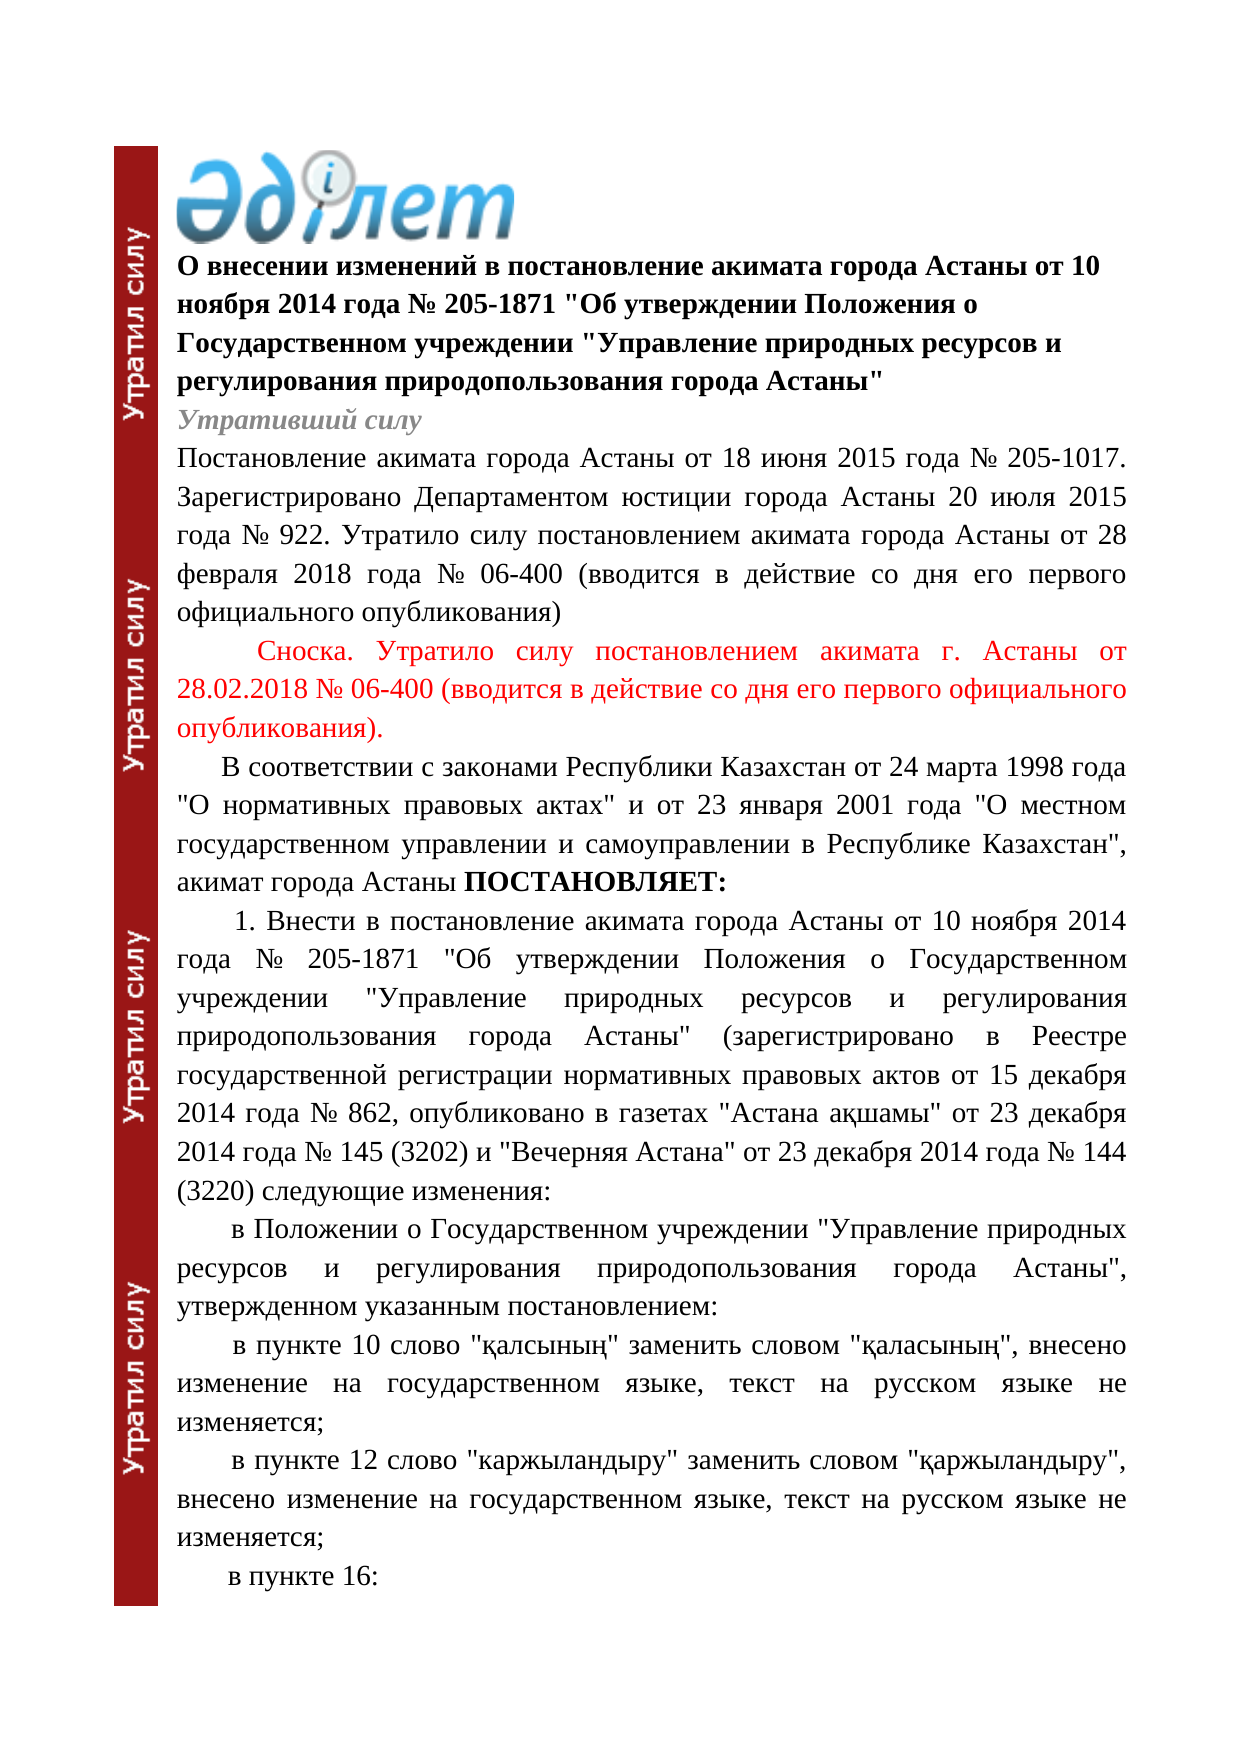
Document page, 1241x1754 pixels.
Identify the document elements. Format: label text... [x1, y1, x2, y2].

picture [176, 150, 515, 244]
picture [114, 1553, 158, 1558]
text Сноска. Утратило силу постановлением акимата г. Астаны от 28.02.2018 № 06-400 (вводится в действие со дня его первого официального опубликования). [112, 633, 1128, 744]
picture [114, 898, 158, 903]
picture [114, 1592, 158, 1606]
picture [114, 1437, 158, 1442]
text Постановление акимата города Астаны от 18 июня 2015 года № 205-1017. Зарегистрировано Департаментом юстиции города Астаны 20 июля 2015 года № 922. Утратило силу постановлением акимата города Астаны от 28 февраля 2018 года № 06-400 (вводится в действие со дня его первого официального опубликования) [112, 440, 1128, 628]
text в пункте 10 слово "қалсының" заменить словом "қаласының", внесено изменение на государственном языке, текст на русском языке не изменяется; [112, 1327, 1128, 1437]
picture [114, 146, 158, 248]
picture [114, 435, 158, 440]
text О внесении изменений в постановление акимата города Астаны от 10 ноября 2014 года № 205-1871 "Об утверждении Положения о Государственном учреждении "Управление природных ресурсов и регулирования природопользования города Астаны" [112, 248, 1128, 397]
text в пункте 16: [112, 1558, 1128, 1592]
text в Положении о Государственном учреждении "Управление природных ресурсов и регулирования природопользования города Астаны", утвержденном указанным постановлением: [112, 1211, 1128, 1322]
picture [114, 744, 158, 749]
text Утративший силу [112, 402, 1128, 435]
text В соответствии с законами Республики Казахстан от 24 марта 1998 года "О нормативных правовых актах" и от 23 января 2001 года "О местном государственном управлении и самоуправлении в Республике Казахстан", акимат города Астаны ПОСТАНОВЛЯЕТ: [112, 749, 1128, 898]
picture [114, 1206, 158, 1211]
text 1. Внести в постановление акимата города Астаны от 10 ноября 2014 года № 205-1871 "Об утверждении Положения о Государственном учреждении "Управление природных ресурсов и регулирования природопользования города Астаны" (зарегистрировано в Реестре государственной регистрации нормативных правовых актов от 15 декабря 2014 года № 862, опубликовано в газетах "Астана ақшамы" от 23 декабря 2014 года № 145 (3202) и "Вечерняя Астана" от 23 декабря 2014 года № 144 (3220) следующие изменения: [112, 903, 1128, 1206]
picture [114, 628, 158, 633]
picture [114, 1322, 158, 1327]
text в пункте 12 слово "каржыландыру" заменить словом "қаржыландыру", внесено изменение на государственном языке, текст на русском языке не изменяется; [112, 1442, 1128, 1553]
picture [114, 397, 158, 402]
